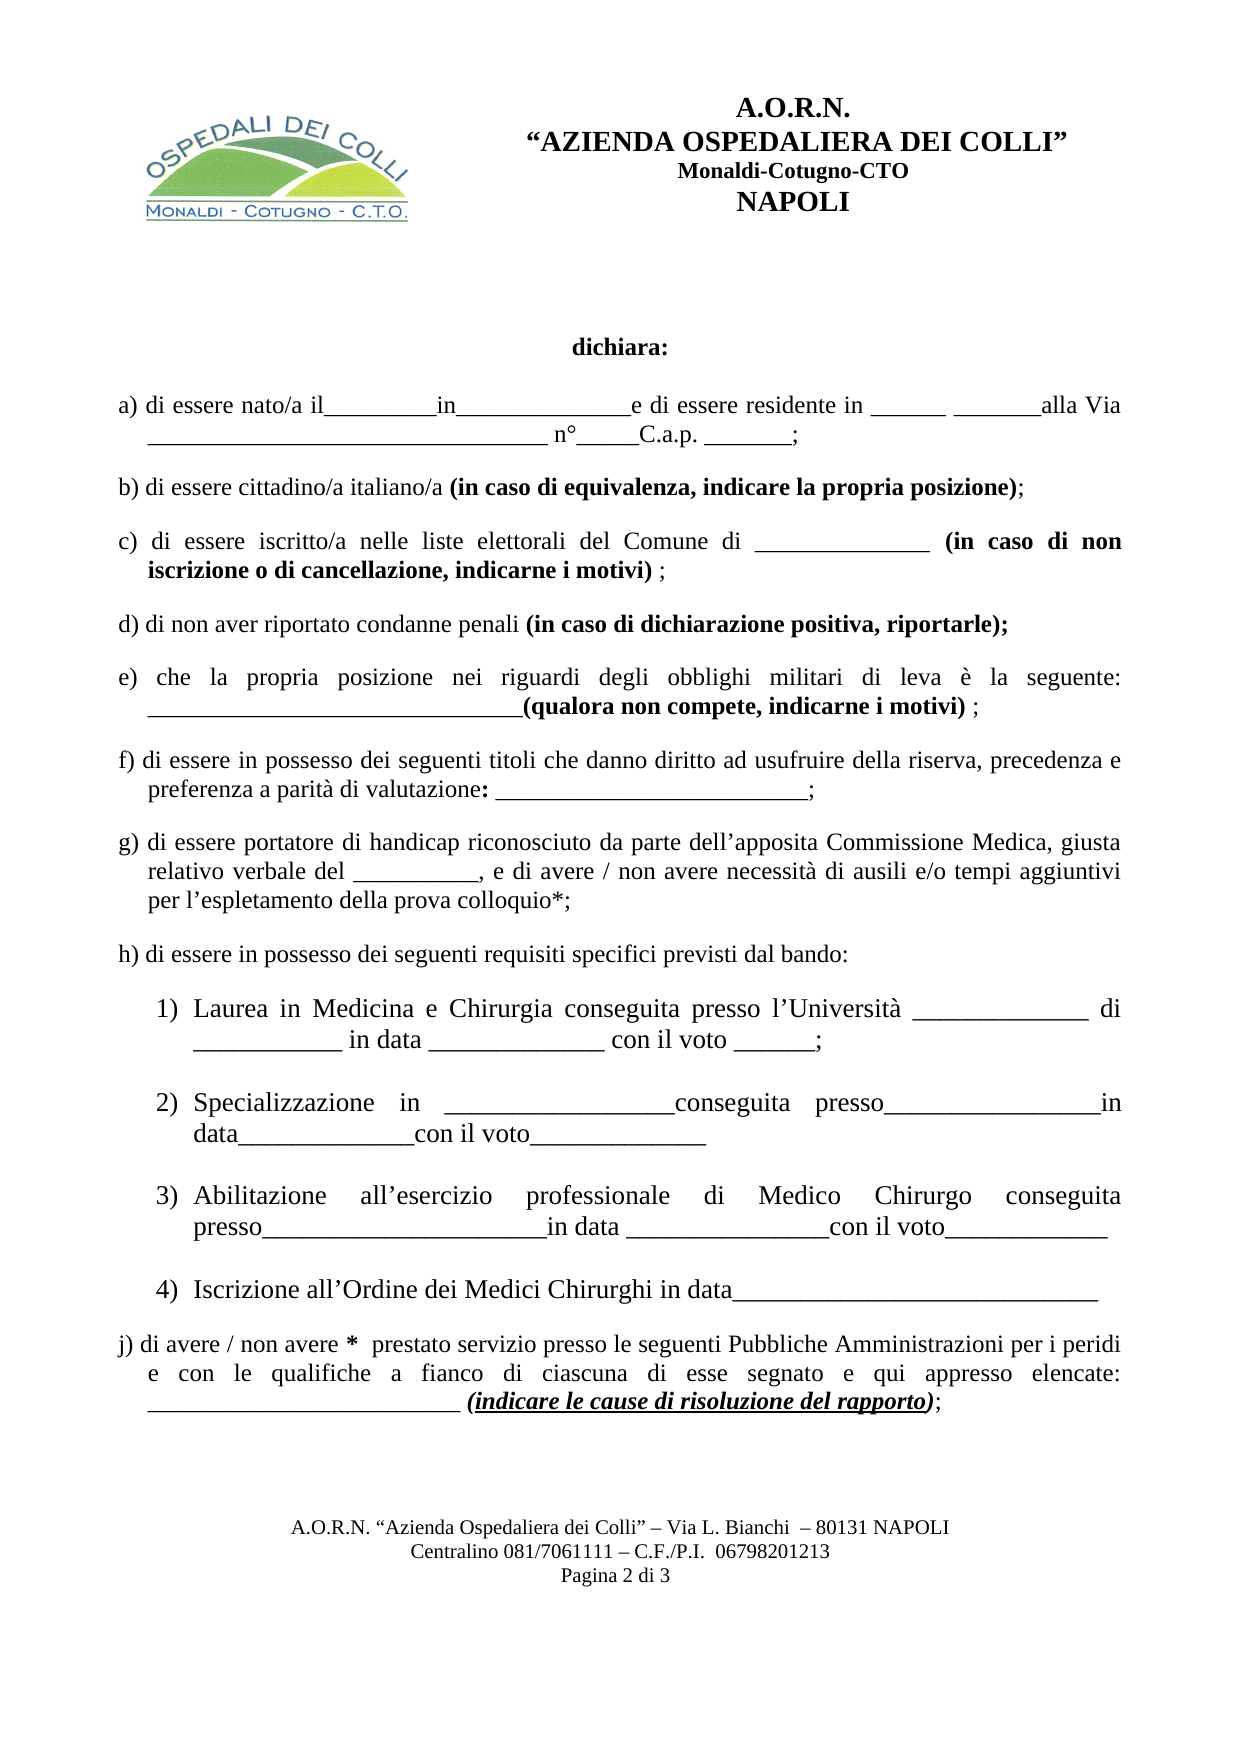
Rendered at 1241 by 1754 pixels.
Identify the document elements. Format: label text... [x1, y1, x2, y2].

list Laurea in Medicina e Chirurgia conseguita presso l’Università _____________ di ___________ in data _____________ con il voto ______; [156, 992, 1122, 1055]
list Iscrizione all’Ordine dei Medici Chirurghi in data___________________________ [156, 1273, 1122, 1304]
text c) di essere iscritto/a nelle liste elettorali del Comune di ______________ (in caso di non iscrizione o di cancellazione, indicarne i motivi) ; [118, 526, 1122, 584]
text g) di essere portatore di handicap riconosciuto da parte dell’apposita Commissione Medica, giusta relativo verbale del __________, e di avere / non avere necessità di ausili e/o tempi aggiuntivi per l’espletamento della prova colloquio*; [118, 827, 1122, 914]
list Specializzazione in _________________conseguita presso________________in data_____________con il voto_____________ [156, 1086, 1122, 1148]
text b) di essere cittadino/a italiano/a (in caso di equivalenza, indicare la propria posizione); [118, 472, 1122, 501]
text h) di essere in possesso dei seguenti requisiti specifici previsti dal bando: [118, 939, 1122, 967]
text j) di avere / non avere * prestato servizio presso le seguenti Pubbliche Amministrazioni per i peridi e con le qualifiche a fianco di ciascuna di esse segnato e qui appresso elencate: _________________________ (indicare le cause di risoluzione del rapporto); [118, 1329, 1122, 1415]
text d) di non aver riportato condanne penali (in caso di dichiarazione positiva, riportarle); [118, 609, 1122, 637]
text f) di essere in possesso dei seguenti titoli che danno diritto ad usufruire della riserva, precedenza e preferenza a parità di valutazione: _________________________; [118, 745, 1122, 802]
text dichiara: [118, 332, 1122, 361]
text e) che la propria posizione nei riguardi degli obblighi militari di leva è la seguente: ______________________________(qualora non compete, indicarne i motivi) ; [118, 662, 1122, 720]
text a) di essere nato/a il_________in______________e di essere residente in ______ _______alla Via ________________________________ n°_____C.a.p. _______; [118, 390, 1122, 447]
list Abilitazione all’esercizio professionale di Medico Chirurgo conseguita presso_____________________in data _______________con il voto____________ [156, 1179, 1122, 1242]
